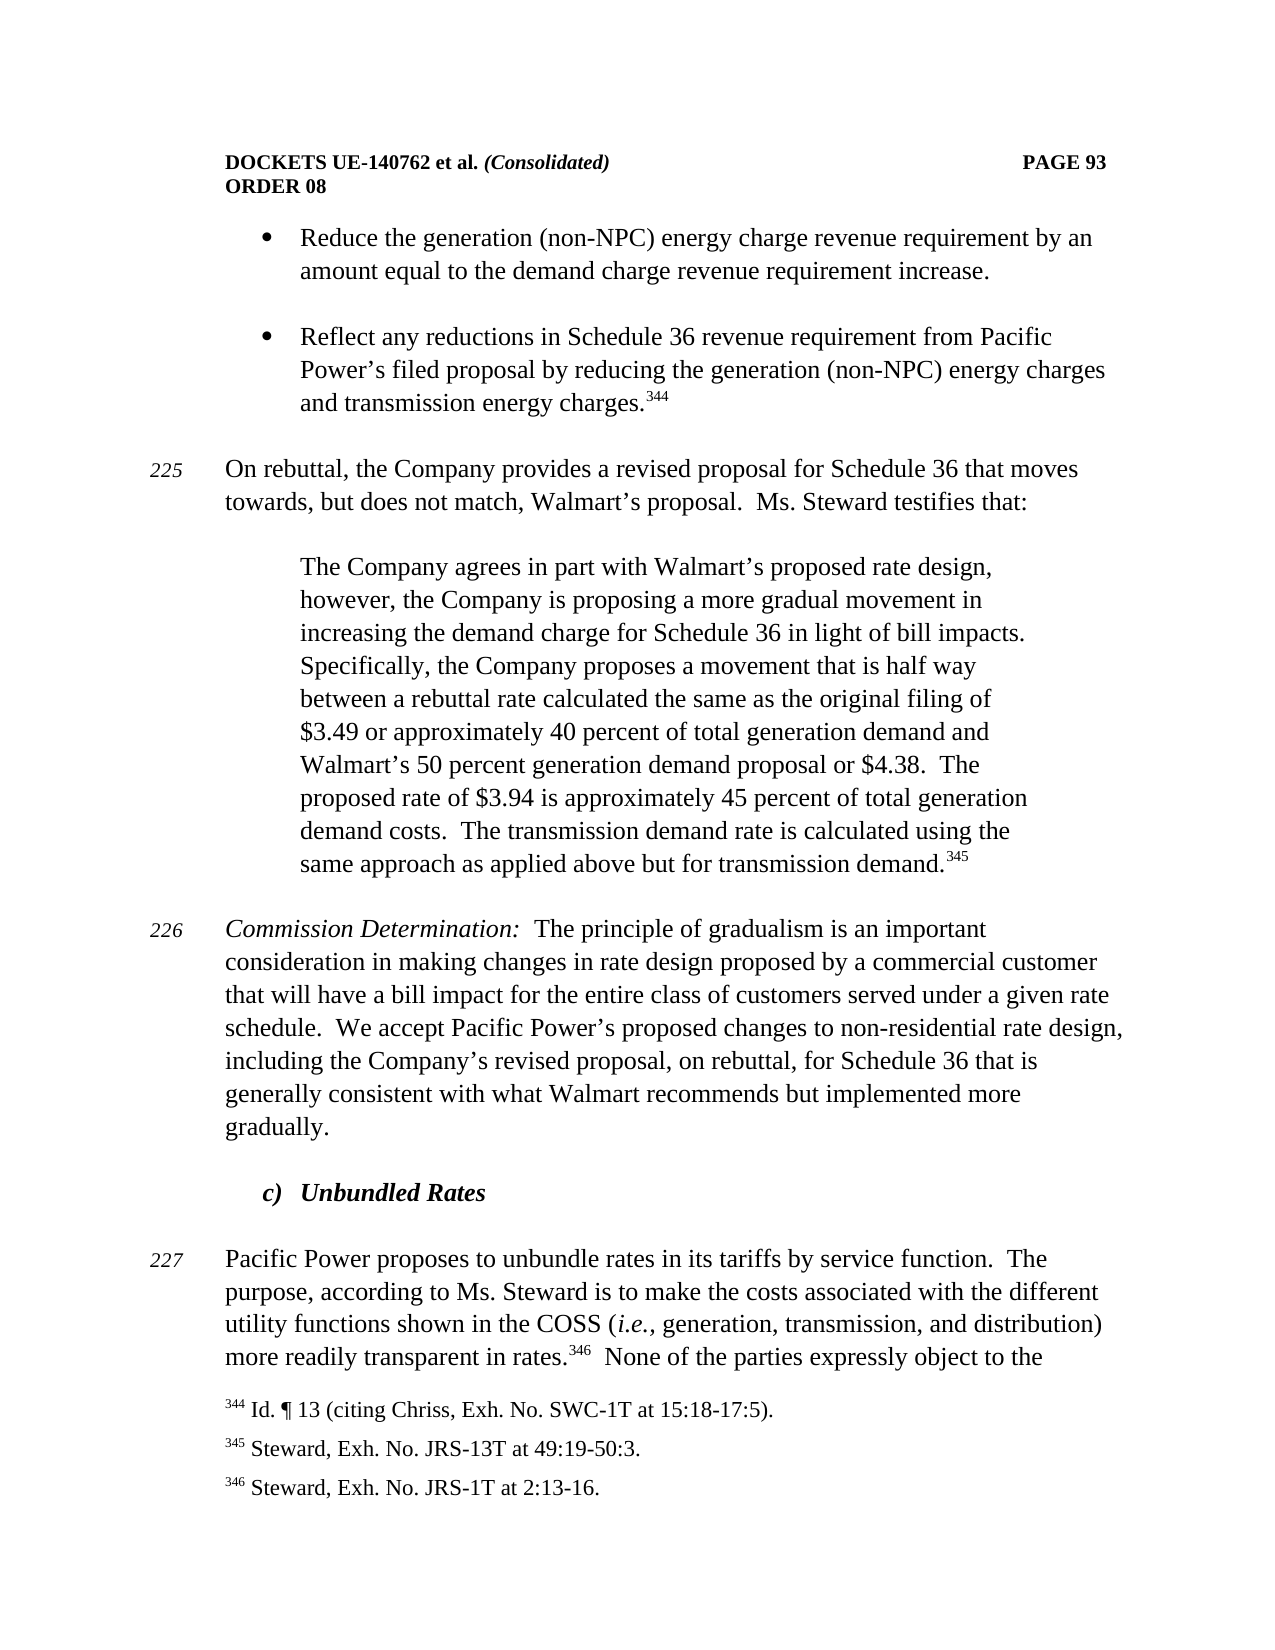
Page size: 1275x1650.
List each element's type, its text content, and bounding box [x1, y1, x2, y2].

text The Company agrees in part with Walmart’s proposed rate design, however, the Company is proposing a more gradual movement in increasing the demand charge for Schedule 36 in light of bill impacts. Specifically, the Company proposes a movement that is half way between a rebuttal rate calculated the same as the original filing of $3.49 or approximately 40 percent of total generation demand and Walmart’s 50 percent generation demand proposal or $4.38. The proposed rate of $3.94 is approximately 45 percent of total generation demand costs. The transmission demand rate is calculated using the same approach as applied above but for transmission demand. [300, 551, 1050, 878]
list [150, 1243, 1125, 1371]
list Reduce the generation (non-NPC) energy charge revenue requirement by an amount equal to the demand charge revenue requirement increase. [262, 222, 1125, 285]
list Commission Determination: The principle of gradualism is an important consideration in making changes in rate design proposed by a commercial customer that will have a bill impact for the entire class of customers served under a given rate schedule. We accept Pacific Power’s proposed changes to non-residential rate design, including the Company’s revised proposal, on rebuttal, for Schedule 36 that is generally consistent with what Walmart recommends but implemented more gradually. [150, 913, 1125, 1141]
list On rebuttal, the Company provides a revised proposal for Schedule 36 that moves towards, but does not match, Walmart’s proposal. Ms. Steward testifies that: [150, 453, 1125, 516]
subtitle Unbundled Rates [262, 1177, 1125, 1207]
list Reflect any reductions in Schedule 36 revenue requirement from Pacific Power’s filed proposal by reducing the generation (non-NPC) energy charges and transmission energy charges. [262, 321, 1125, 417]
